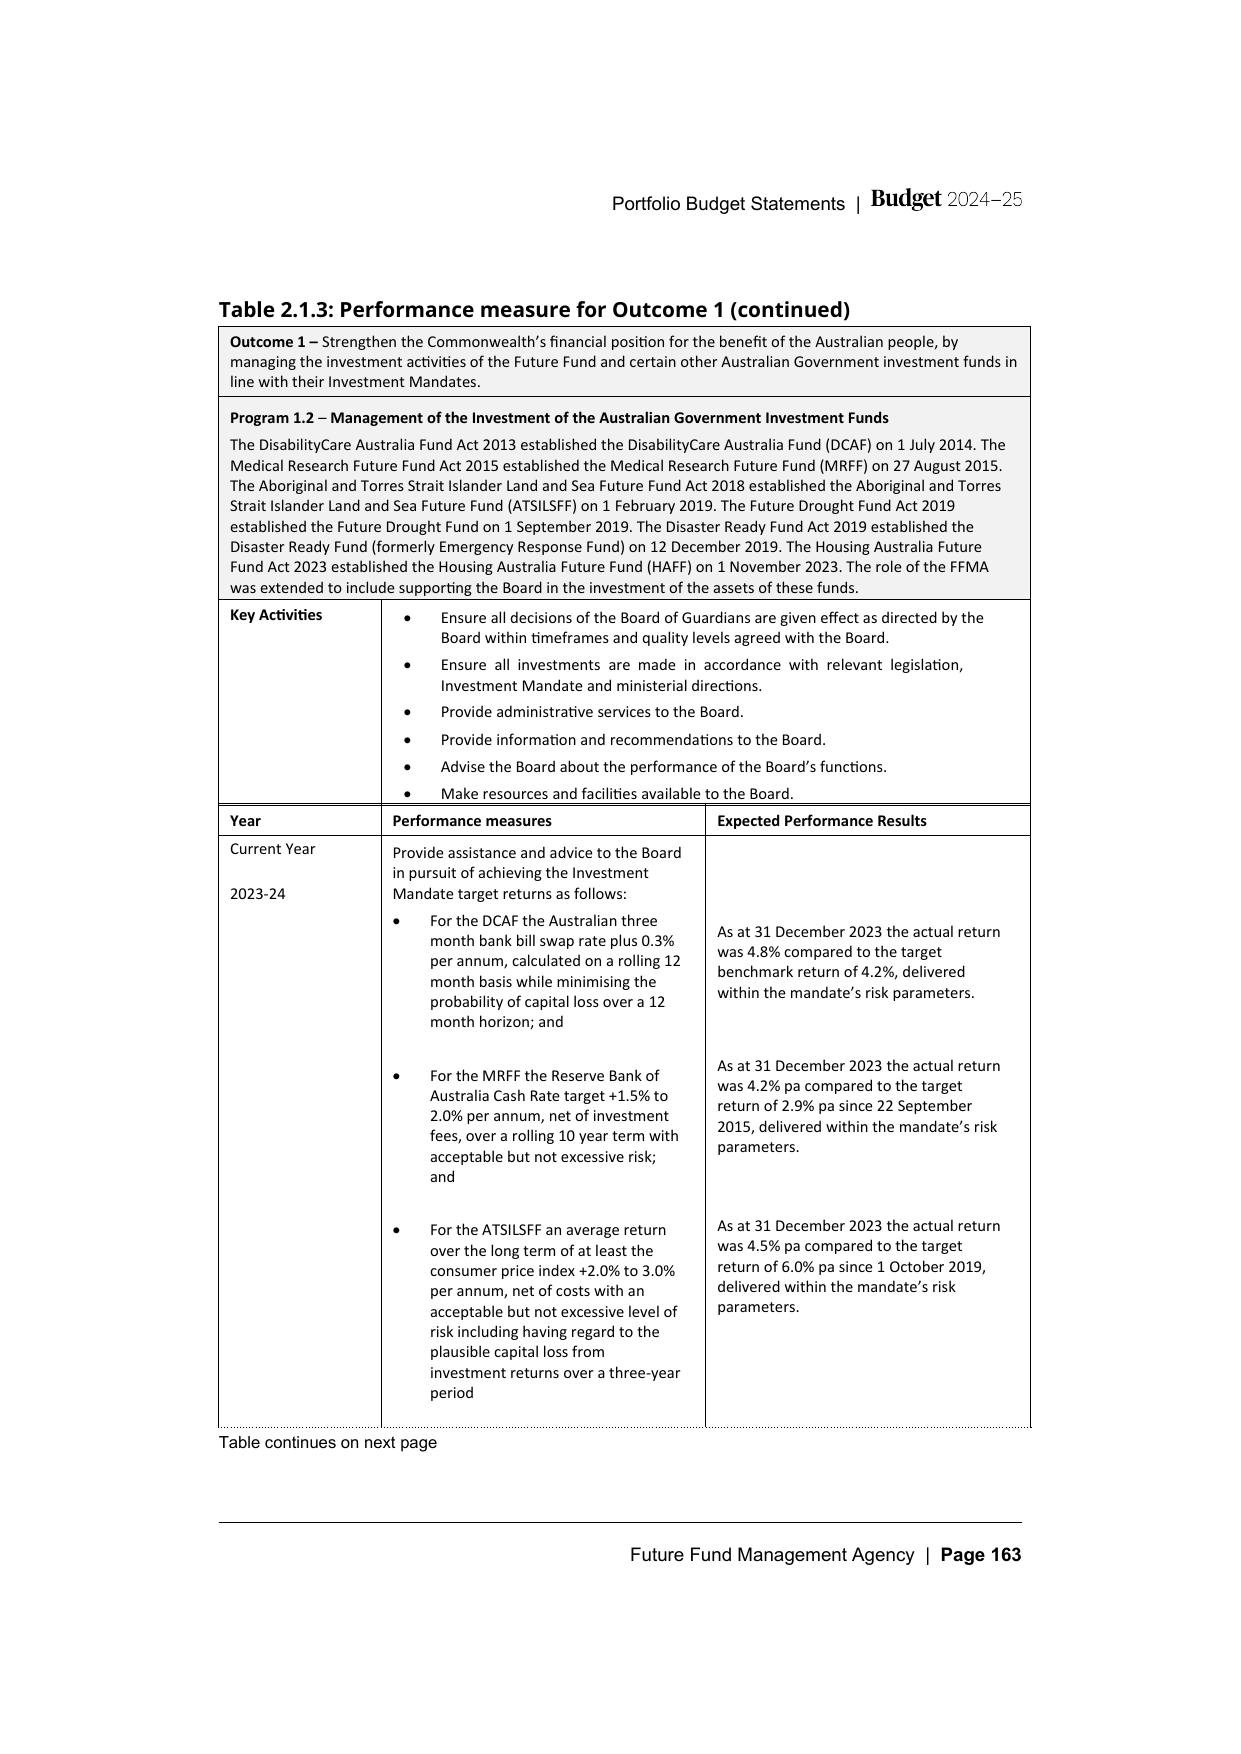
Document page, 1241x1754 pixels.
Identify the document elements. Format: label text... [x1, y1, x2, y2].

table_cell Provide assistance and advice to the Board in pursuit of achieving the Investment Mandate target returns as follows: For the DCAF the Australian three month bank bill swap rate plus 0.3% per annum, calculated on a rolling 12 month basis while minimising the probability of capital loss over a 12 month horizon; and For the MRFF the Reserve Bank of Australia Cash Rate target +1.5% to 2.0% per annum, net of investment fees, over a rolling 10 year term with acceptable but not excessive risk; and For the ATSILSFF an average return over the long term of at least the consumer price index +2.0% to 3.0% per annum, net of costs with an acceptable but not excessive level of risk including having regard to the plausible capital loss from investment returns over a three-year period [382, 836, 705, 1427]
table_cell Ensure all decisions of the Board of Guardians are given effect as directed by the Board within timeframes and quality levels agreed with the Board. Ensure all investments are made in accordance with relevant legislation, Investment Mandate and ministerial directions. Provide administrative services to the Board. Provide information and recommendations to the Board. Advise the Board about the performance of the Board’s functions. Make resources and facilities available to the Board. [382, 600, 1030, 803]
table_header Outcome 1 – Strengthen the Commonwealth’s financial position for the benefit of the Australian people, by managing the investment activities of the Future Fund and certain other Australian Government investment funds in line with their Investment Mandates. [219, 327, 1030, 396]
table_cell Key Activities [219, 600, 381, 803]
picture [871, 188, 1022, 211]
table_cell As at 31 December 2023 the actual return was 4.8% compared to the target benchmark return of 4.2%, delivered within the mandate’s risk parameters. As at 31 December 2023 the actual return was 4.2% pa compared to the target return of 2.9% pa since 22 September 2015, delivered within the mandate’s risk parameters. As at 31 December 2023 the actual return was 4.5% pa compared to the target return of 6.0% pa since 1 October 2019, delivered within the mandate’s risk parameters. [706, 836, 1030, 1427]
subtitle Table 2.1.3: Performance measure for Outcome 1 (continued) [218, 295, 1022, 324]
table_cell Expected Performance Results [706, 806, 1030, 835]
text Table continues on next page [218, 1428, 1022, 1453]
table_cell Program 1.2 – Management of the Investment of the Australian Government Investment Funds The DisabilityCare Australia Fund Act 2013 established the DisabilityCare Australia Fund (DCAF) on 1 July 2014. The Medical Research Future Fund Act 2015 established the Medical Research Future Fund (MRFF) on 27 August 2015. The Aboriginal and Torres Strait Islander Land and Sea Future Fund Act 2018 established the Aboriginal and Torres Strait Islander Land and Sea Future Fund (ATSILSFF) on 1 February 2019. The Future Drought Fund Act 2019 established the Future Drought Fund on 1 September 2019. The Disaster Ready Fund Act 2019 established the Disaster Ready Fund (formerly Emergency Response Fund) on 12 December 2019. The Housing Australia Future Fund Act 2023 established the Housing Australia Future Fund (HAFF) on 1 November 2023. The role of the FFMA was extended to include supporting the Board in the investment of the assets of these funds. [219, 397, 1030, 599]
table_cell Year [219, 806, 381, 835]
table_cell Current Year 2023-24 [219, 836, 381, 1427]
table_cell Performance measures [382, 806, 705, 835]
